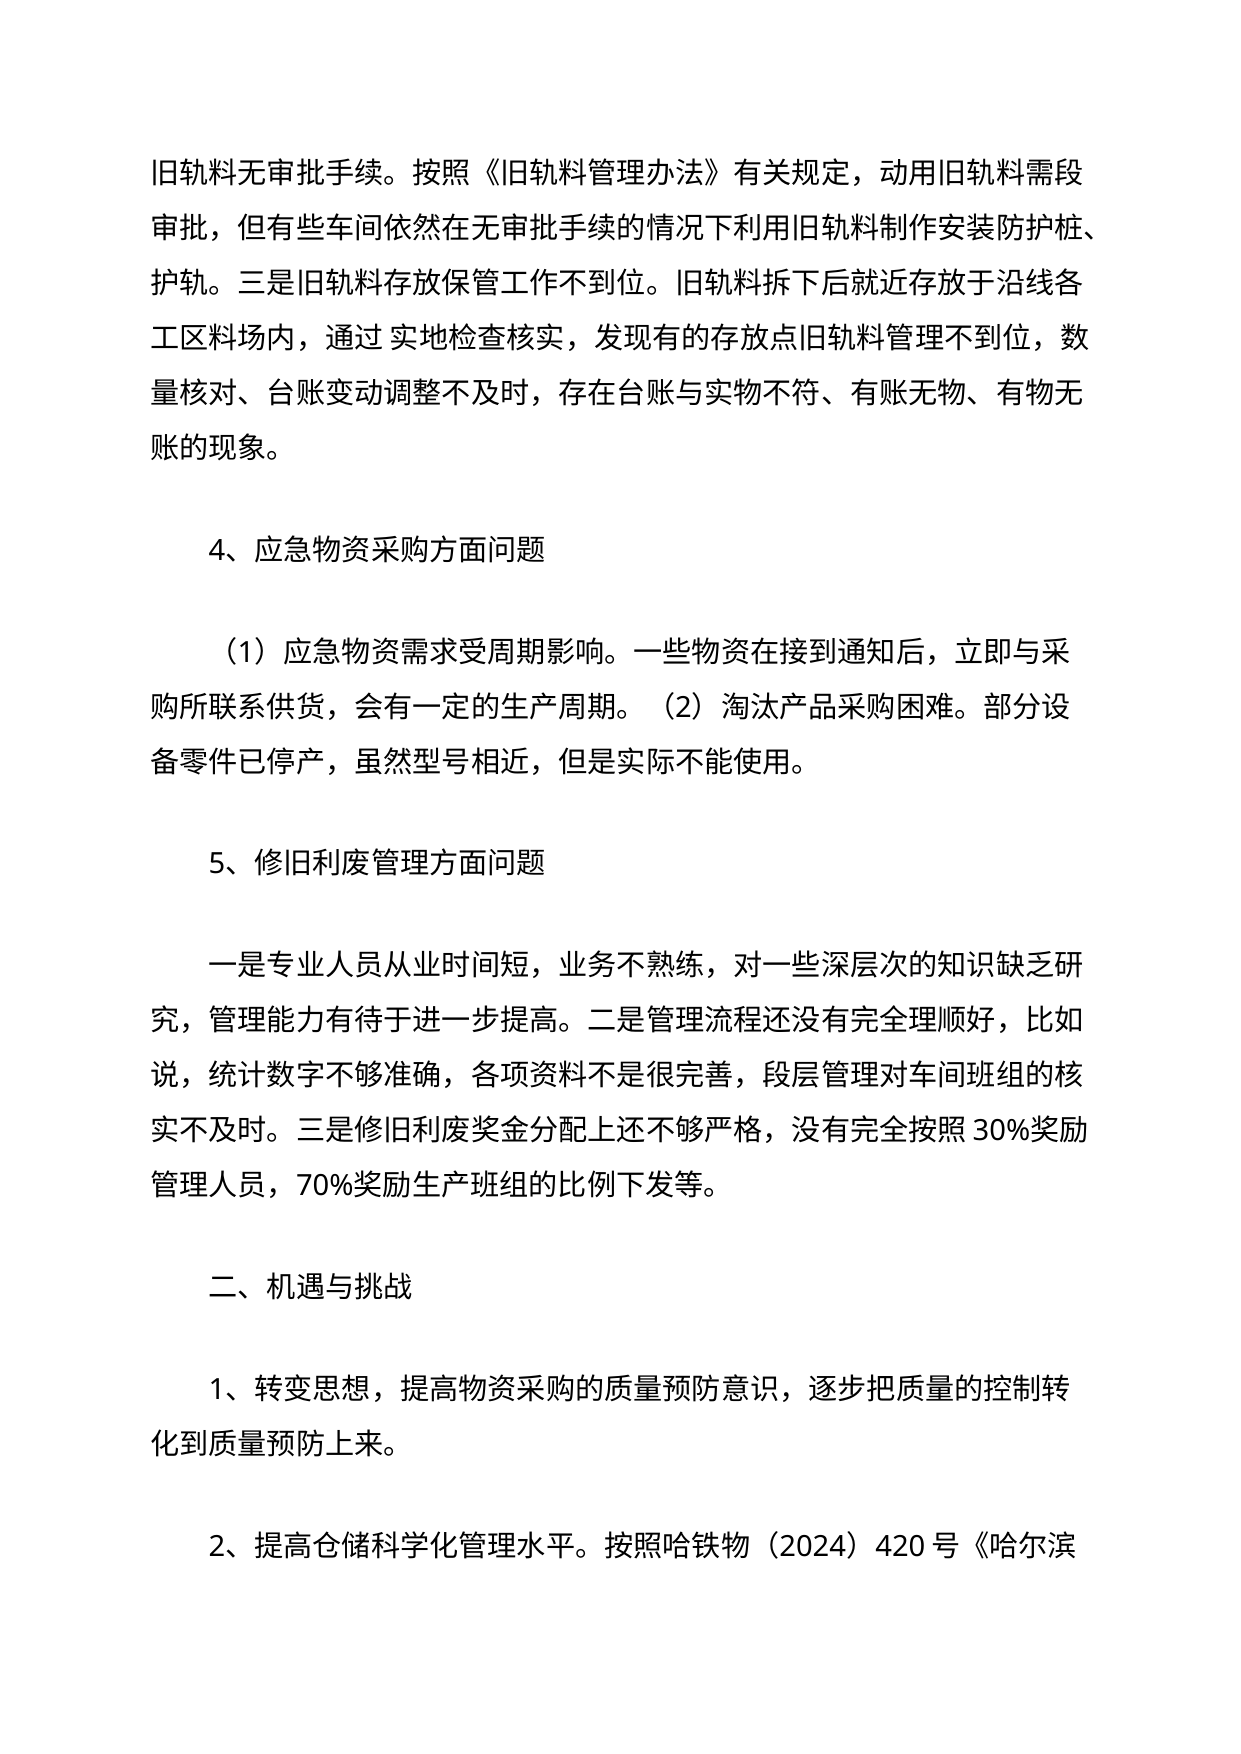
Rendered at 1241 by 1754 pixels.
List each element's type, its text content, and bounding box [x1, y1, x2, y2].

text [150, 150, 1090, 467]
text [150, 1522, 1090, 1564]
text 4、应急物资采购方面问题 [150, 526, 1090, 569]
text 二、机遇与挑战 [150, 1264, 1090, 1306]
text （1）应急物资需求受周期影响。一些物资在接到通知后，立即与采购所联系供货，会有一定的生产周期。（2）淘汰产品采购困难。部分设备零件已停产，虽然型号相近，但是实际不能使用。 [150, 628, 1090, 781]
text 一是专业人员从业时间短，业务不熟练，对一些深层次的知识缺乏研究，管理能力有待于进一步提高。二是管理流程还没有完全理顺好，比如说，统计数字不够准确，各项资料不是很完善，段层管理对车间班组的核实不及时。三是修旧利废奖金分配上还不够严格，没有完全按照30%奖励管理人员，70%奖励生产班组的比例下发等。 [150, 942, 1090, 1204]
text 1、转变思想，提高物资采购的质量预防意识，逐步把质量的控制转化到质量预防上来。 [150, 1365, 1090, 1463]
text 5、修旧利废管理方面问题 [150, 840, 1090, 882]
